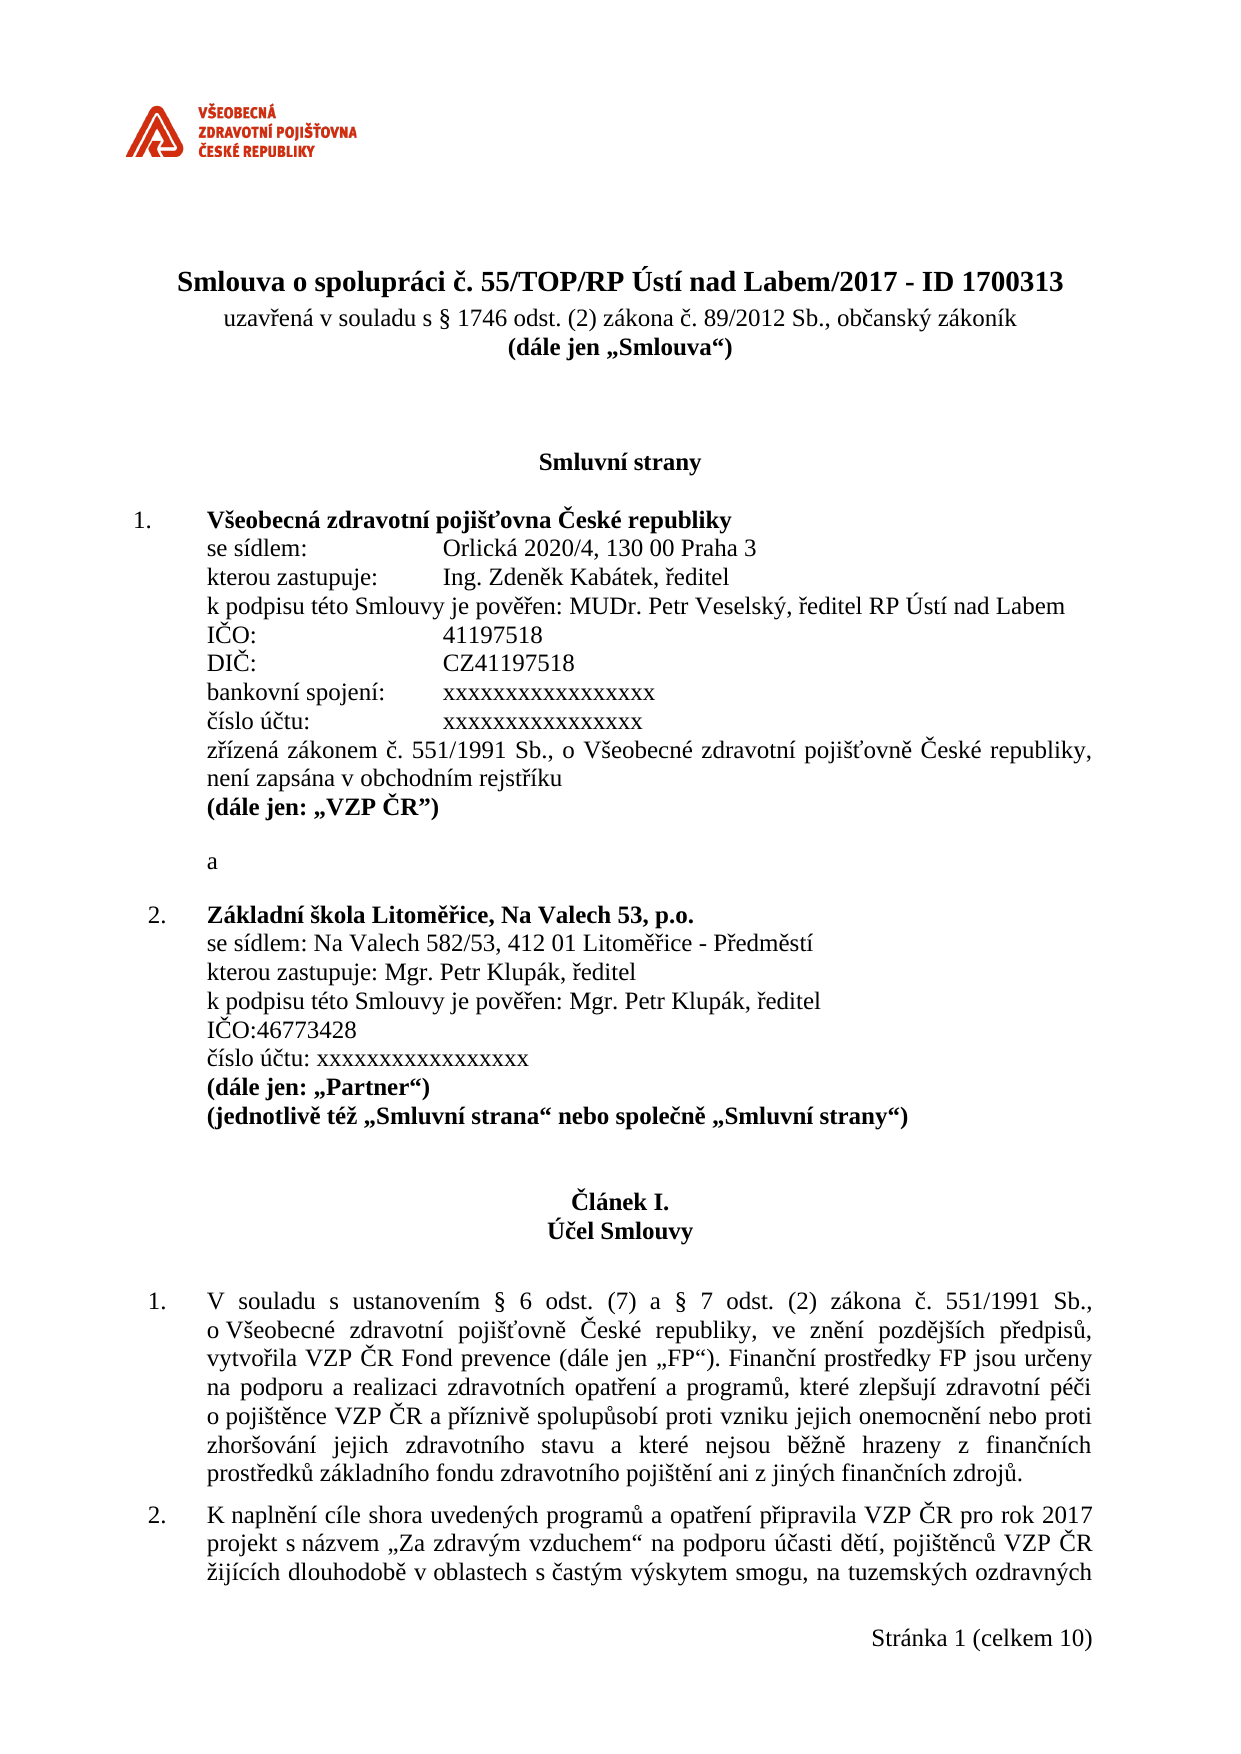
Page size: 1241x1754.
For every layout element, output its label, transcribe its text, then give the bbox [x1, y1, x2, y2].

text kterou zastupuje: Mgr. Petr Klupák, ředitel [207, 957, 1093, 986]
text zřízená zákonem č. 551/1991 Sb., o Všeobecné zdravotní pojišťovně České republiky, není zapsána v obchodním rejstříku [207, 735, 1093, 792]
text se sídlem: Orlická 2020/4, 130 00 Praha 3 [207, 533, 1093, 562]
text k podpisu této Smlouvy je pověřen: Mgr. Petr Klupák, ředitel [148, 986, 1093, 1015]
text IČO: 41197518 [207, 620, 1093, 648]
text (dále jen „Smlouva“) [148, 332, 1093, 361]
list V souladu s ustanovením § 6 odst. (7) a § 7 odst. (2) zákona č. 551/1991 Sb., o Všeobecné zdravotní pojišťovně České republiky, ve znění pozdějších předpisů, vytvořila VZP ČR Fond prevence (dále jen „FP“). Finanční prostředky FP jsou určeny na podporu a realizaci zdravotních opatření a programů, které zlepšují zdravotní péči o pojištěnce VZP ČR a příznivě spolupůsobí proti vzniku jejich onemocnění nebo proti zhoršování jejich zdravotního stavu a které nejsou běžně hrazeny z finančních prostředků základního fondu zdravotního pojištění ani z jiných finančních zdrojů. [148, 1286, 1093, 1487]
text se sídlem: Na Valech 582/53, 412 01 Litoměřice - Předměstí [207, 928, 1093, 957]
text Článek I. [148, 1187, 1093, 1216]
text 2. Základní škola Litoměřice, Na Valech 53, p.o. [148, 900, 1093, 928]
text (dále jen: „Partner“) [148, 1072, 1093, 1101]
text Smlouva o spolupráci č. 55/TOP/RP Ústí nad Labem/2017 - ID 1700313 [148, 264, 1093, 297]
list Všeobecná zdravotní pojišťovna České republiky [133, 505, 1093, 533]
text číslo účtu: xxxxxxxxxxxxxxxx [207, 706, 1093, 735]
text k podpisu této Smlouvy je pověřen: MUDr. Petr Veselský, ředitel RP Ústí nad Labem [207, 591, 1093, 620]
text (jednotlivě též „Smluvní strana“ nebo společně „Smluvní strany“) [148, 1101, 1093, 1130]
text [148, 1500, 1093, 1586]
text (dále jen: „VZP ČR”) [207, 792, 1093, 821]
text Účel Smlouvy [148, 1216, 1093, 1245]
text a [207, 846, 1093, 875]
text Smluvní strany [148, 447, 1093, 476]
text bankovní spojení: xxxxxxxxxxxxxxxxx [207, 677, 1093, 706]
text DIČ: CZ41197518 [207, 648, 1093, 677]
text uzavřená v souladu s § 1746 odst. (2) zákona č. 89/2012 Sb., občanský zákoník [148, 303, 1093, 332]
text IČO:46773428 [207, 1015, 1093, 1043]
picture [125, 103, 357, 157]
text číslo účtu: xxxxxxxxxxxxxxxxx [148, 1043, 1093, 1072]
text kterou zastupuje: Ing. Zdeněk Kabátek, ředitel [207, 562, 1093, 591]
